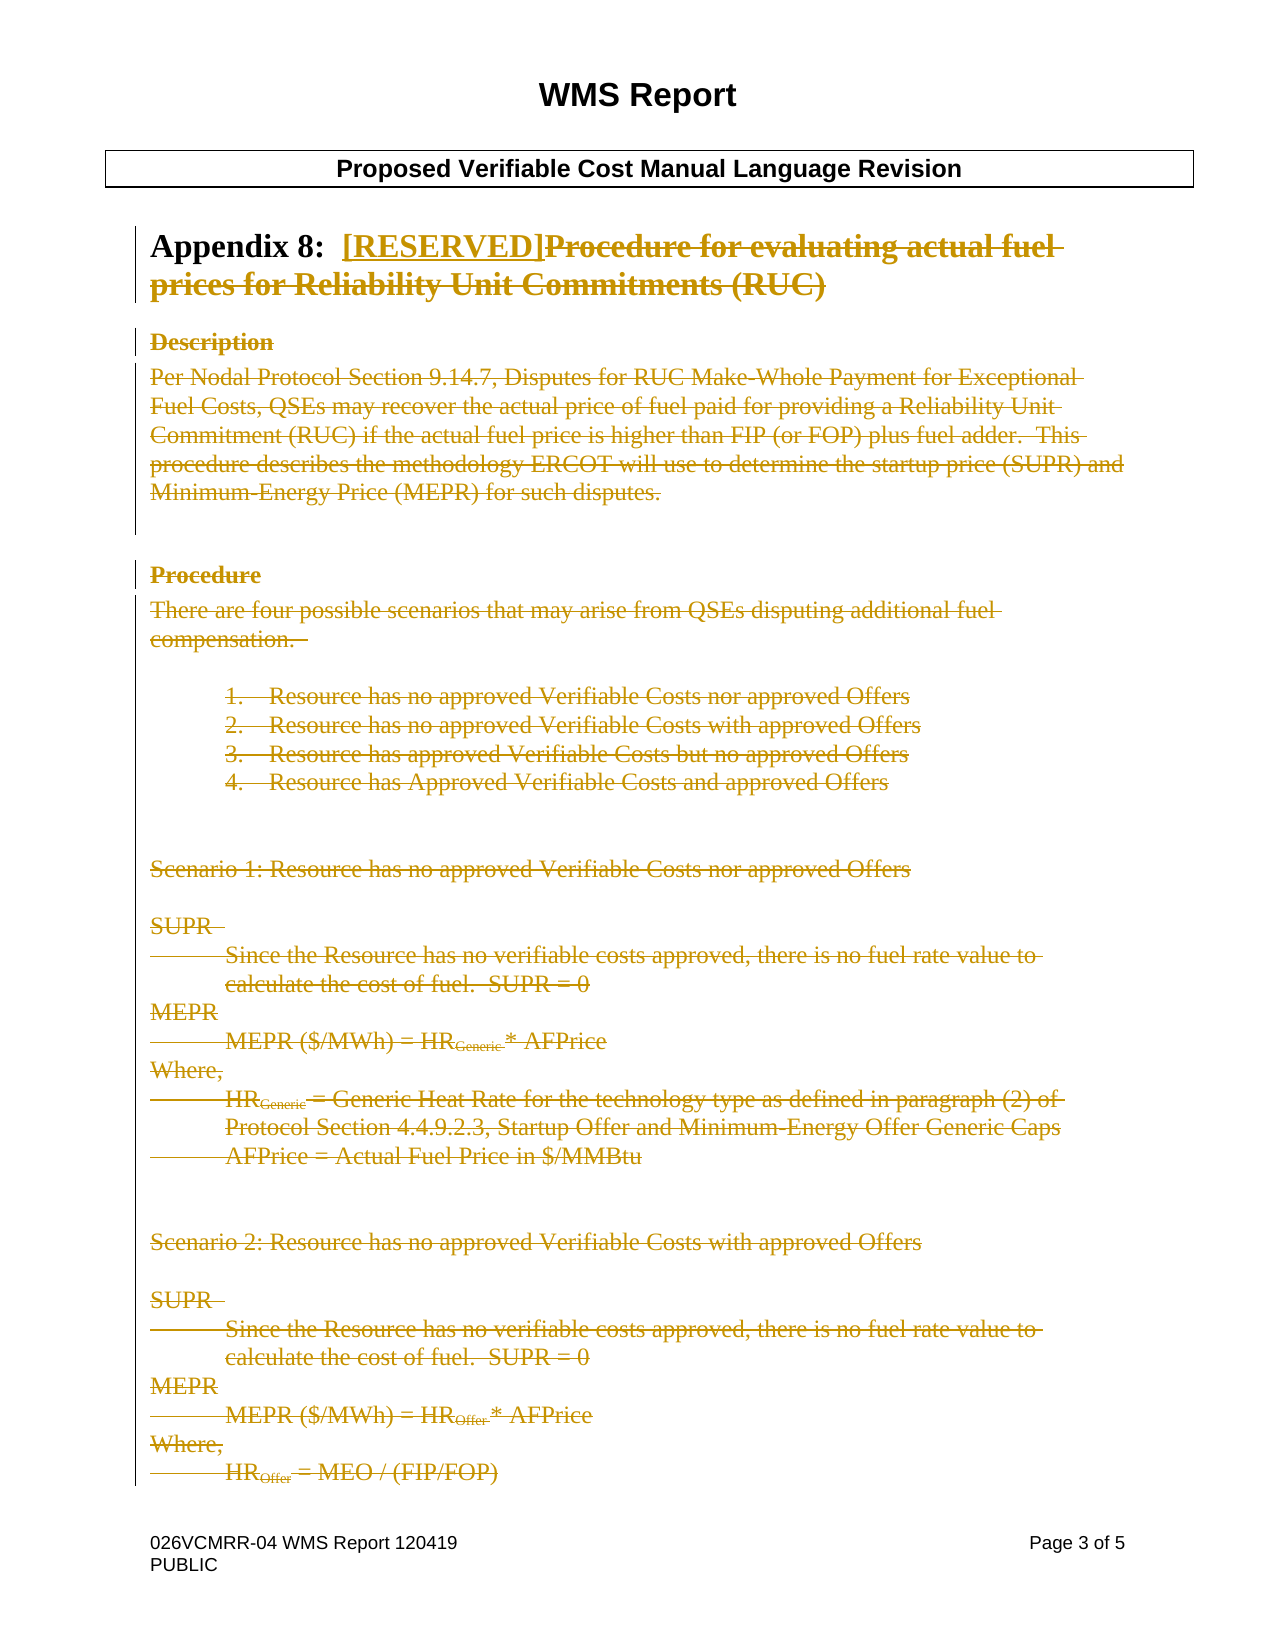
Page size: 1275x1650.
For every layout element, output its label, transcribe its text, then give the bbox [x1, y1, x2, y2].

text Appendix 8: [150, 226, 1125, 302]
table_header Proposed Verifiable Cost Manual Language Revision [106, 151, 1193, 186]
